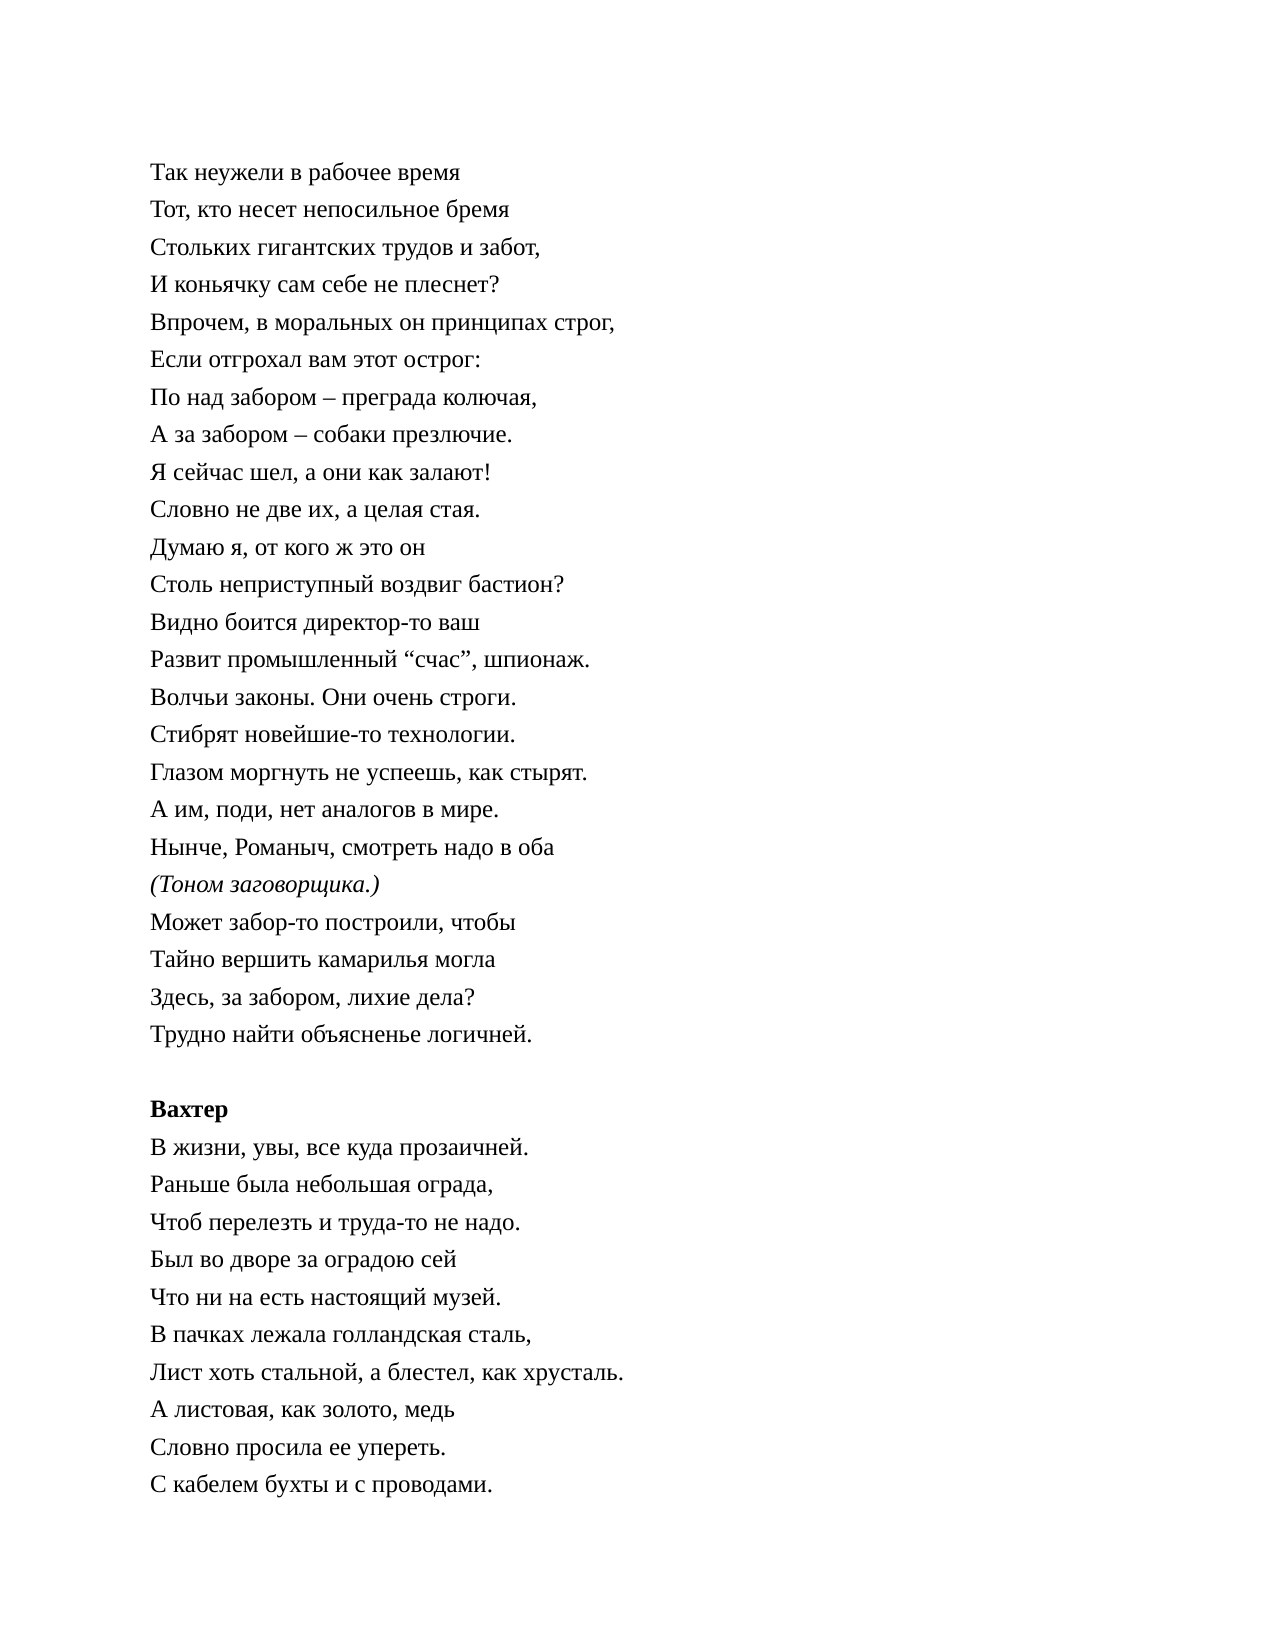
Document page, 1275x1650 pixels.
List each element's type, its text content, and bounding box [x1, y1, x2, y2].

text С кабелем бухты и с проводами. [150, 1462, 1125, 1500]
text Тайно вершить камарилья могла [150, 937, 1125, 975]
text (Тоном заговорщика.) [150, 862, 1125, 900]
text А им, поди, нет аналогов в мире. [150, 787, 1125, 825]
text Трудно найти объясненье логичней. [150, 1012, 1125, 1050]
text Так неужели в рабочее время [150, 150, 1125, 187]
text Вахтер [150, 1087, 1125, 1125]
text Был во дворе за оградою сей [150, 1237, 1125, 1275]
text Думаю я, от кого ж это он [150, 525, 1125, 562]
text Что ни на есть настоящий музей. [150, 1275, 1125, 1312]
text Столь неприступный воздвиг бастион? [150, 562, 1125, 600]
text А за забором – собаки презлючие. [150, 412, 1125, 450]
text Лист хоть стальной, а блестел, как хрусталь. [150, 1350, 1125, 1387]
text Словно просила ее упереть. [150, 1425, 1125, 1462]
text Может забор-то построили, чтобы [150, 900, 1125, 937]
text Я сейчас шел, а они как залают! [150, 450, 1125, 487]
text По над забором – преграда колючая, [150, 375, 1125, 412]
text Словно не две их, а целая стая. [150, 487, 1125, 525]
text В пачках лежала голландская сталь, [150, 1312, 1125, 1350]
text Здесь, за забором, лихие дела? [150, 975, 1125, 1012]
text Видно боится директор-то ваш [150, 600, 1125, 637]
text А листовая, как золото, медь [150, 1387, 1125, 1425]
text Стольких гигантских трудов и забот, [150, 225, 1125, 262]
text Если отгрохал вам этот острог: [150, 337, 1125, 375]
text Раньше была небольшая ограда, [150, 1162, 1125, 1200]
text Глазом моргнуть не успеешь, как стырят. [150, 750, 1125, 787]
text Нынче, Романыч, смотреть надо в оба [150, 825, 1125, 862]
text Развит промышленный “счас”, шпионаж. [150, 637, 1125, 675]
text В жизни, увы, все куда прозаичней. [150, 1125, 1125, 1162]
text Впрочем, в моральных он принципах строг, [150, 300, 1125, 337]
text Стибрят новейшие-то технологии. [150, 712, 1125, 750]
text И коньячку сам себе не плеснет? [150, 262, 1125, 300]
text Волчьи законы. Они очень строги. [150, 675, 1125, 712]
text Тот, кто несет непосильное бремя [150, 187, 1125, 225]
text Чтоб перелезть и труда-то не надо. [150, 1200, 1125, 1237]
